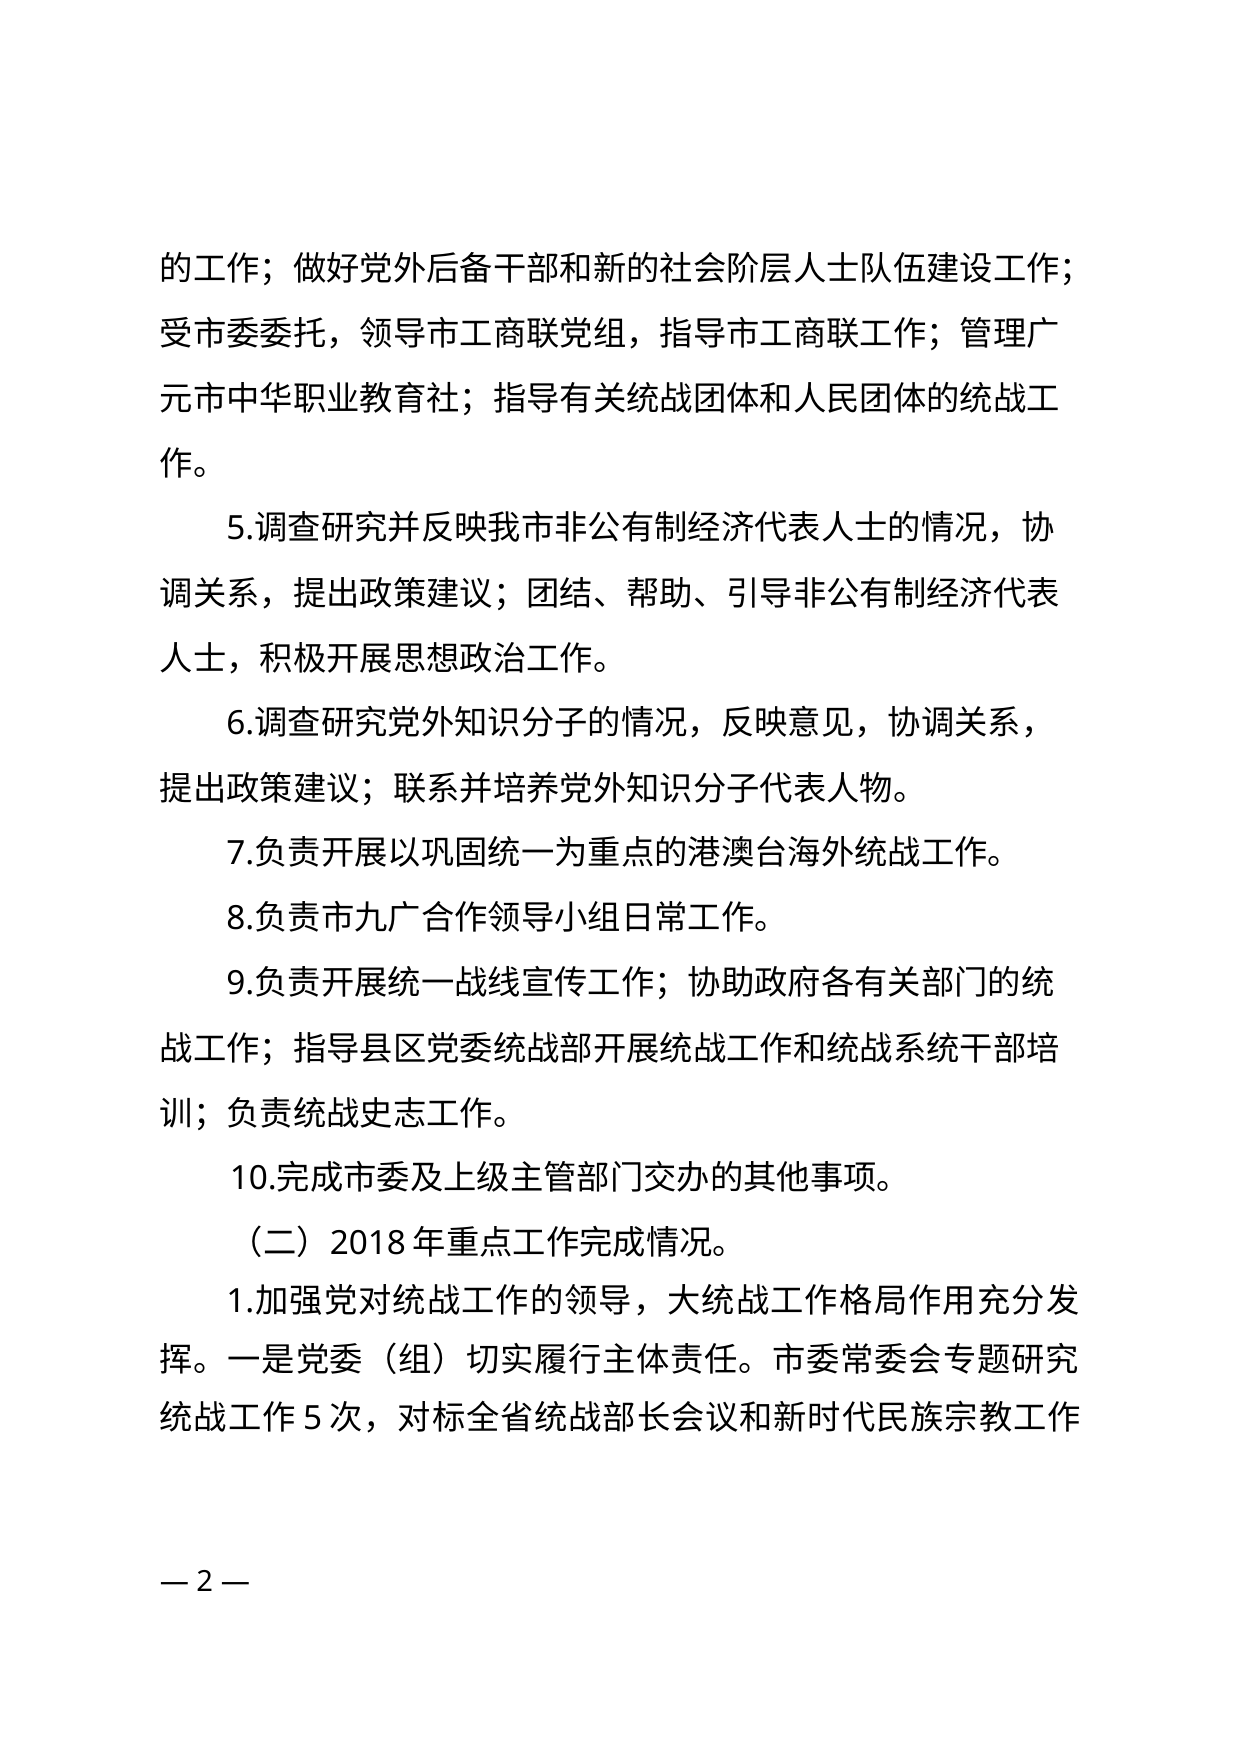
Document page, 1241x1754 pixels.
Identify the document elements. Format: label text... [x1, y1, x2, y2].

text 8.负责市九广合作领导小组日常工作。 [159, 883, 1081, 948]
text 5.调查研究并反映我市非公有制经济代表人士的情况，协调关系，提出政策建议；团结、帮助、引导非公有制经济代表人士，积极开展思想政治工作。 [159, 493, 1081, 688]
text 9.负责开展统一战线宣传工作；协助政府各有关部门的统战工作；指导县区党委统战部开展统战工作和统战系统干部培训；负责统战史志工作。 [159, 948, 1081, 1143]
text 7.负责开展以巩固统一为重点的港澳台海外统战工作。 [159, 818, 1081, 883]
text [159, 1266, 1081, 1507]
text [159, 233, 1081, 493]
text 10.完成市委及上级主管部门交办的其他事项。 [159, 1143, 1081, 1208]
text 6.调查研究党外知识分子的情况，反映意见，协调关系，提出政策建议；联系并培养党外知识分子代表人物。 [159, 688, 1081, 818]
text （二）2018年重点工作完成情况。 [159, 1208, 1081, 1266]
